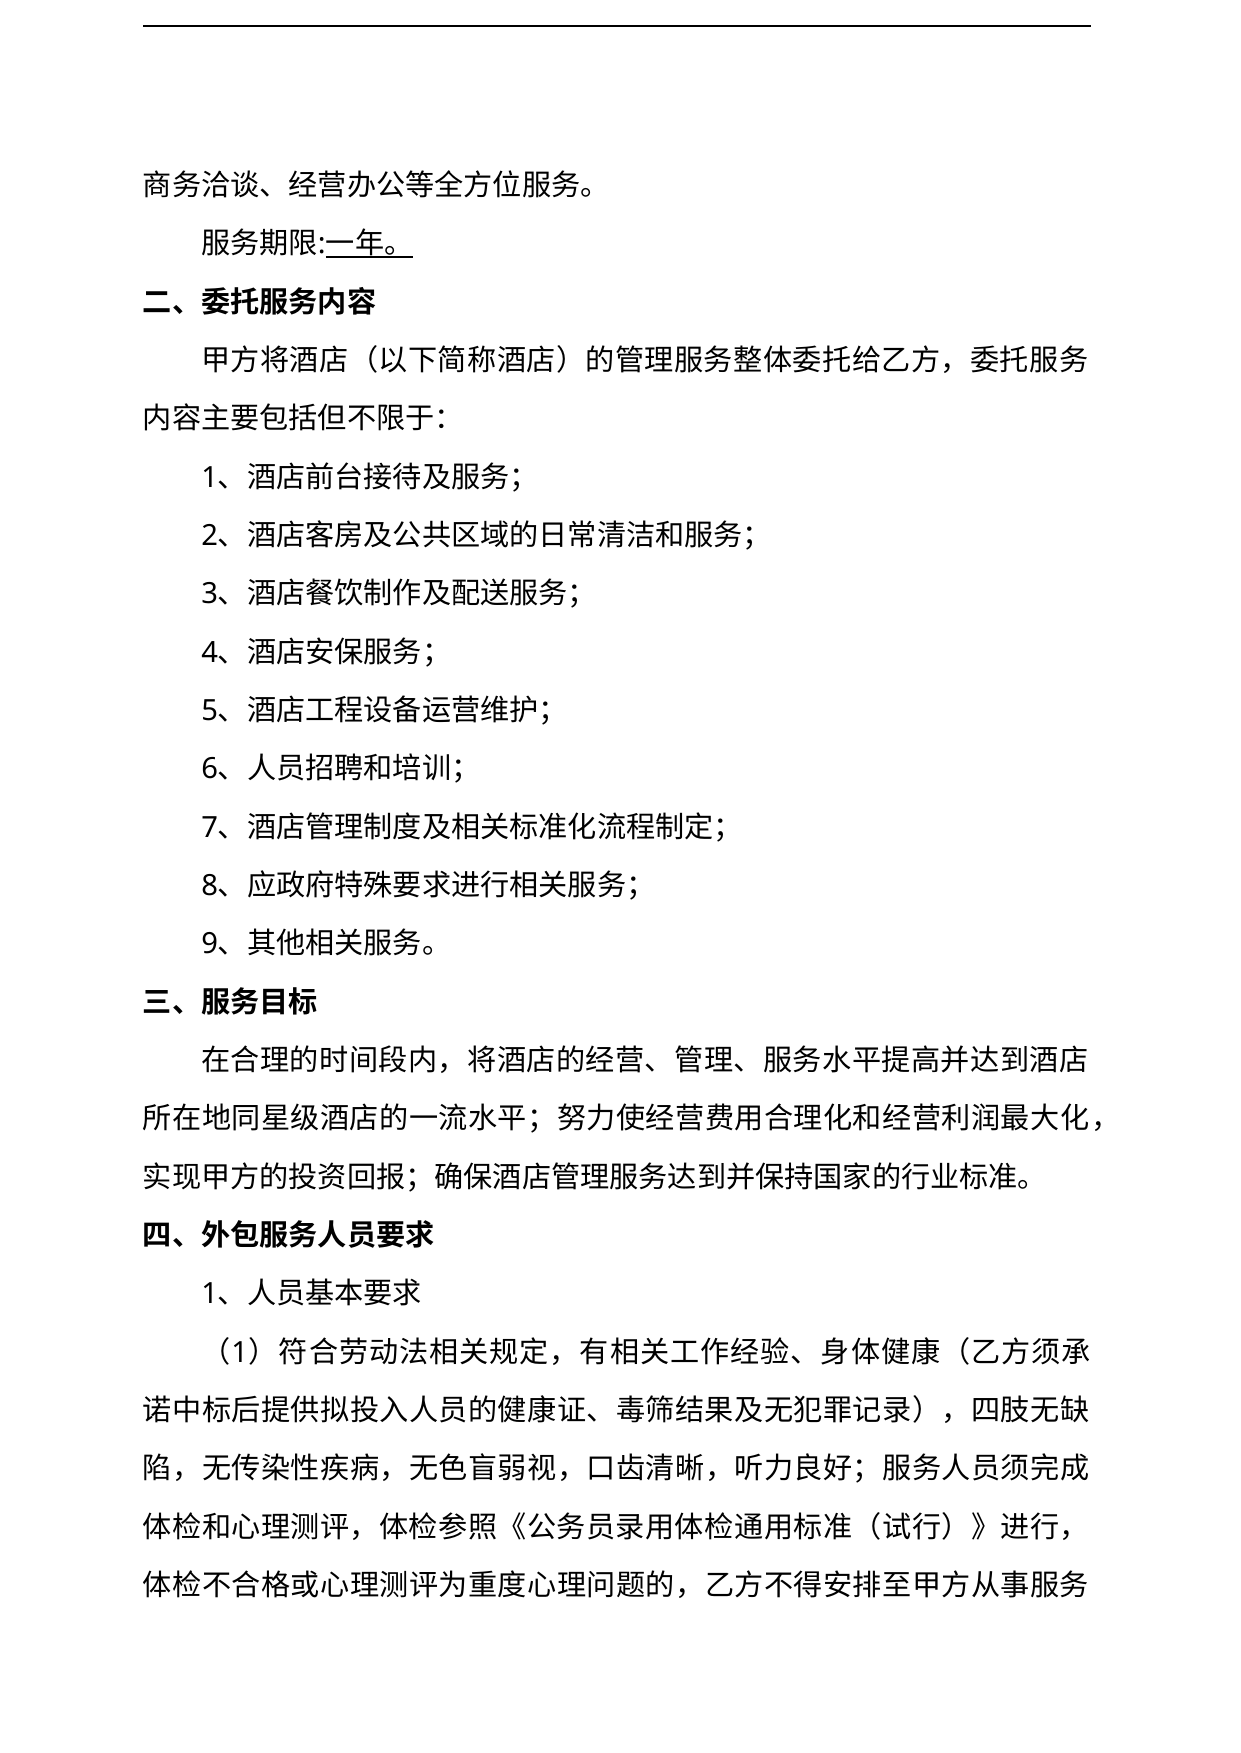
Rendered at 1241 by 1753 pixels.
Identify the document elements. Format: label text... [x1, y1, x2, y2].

text 服务期限:一年。 [143, 207, 1091, 266]
text 四、外包服务人员要求 [143, 1199, 1091, 1257]
text 7、酒店管理制度及相关标准化流程制定； [143, 791, 1091, 849]
text 9、其他相关服务。 [143, 907, 1091, 966]
text 在合理的时间段内，将酒店的经营、管理、服务水平提高并达到酒店所在地同星级酒店的一流水平；努力使经营费用合理化和经营利润最大化，实现甲方的投资回报；确保酒店管理服务达到并保持国家的行业标准。 [143, 1024, 1091, 1199]
text 6、人员招聘和培训； [143, 732, 1091, 791]
text 8、应政府特殊要求进行相关服务； [143, 849, 1091, 907]
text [143, 149, 1091, 207]
text 4、酒店安保服务； [143, 616, 1091, 674]
text 甲方将酒店（以下简称酒店）的管理服务整体委托给乙方，委托服务内容主要包括但不限于： [143, 324, 1091, 441]
text 5、酒店工程设备运营维护； [143, 674, 1091, 732]
text 1、酒店前台接待及服务； [143, 441, 1091, 499]
text 二、委托服务内容 [143, 266, 1091, 324]
text 1、人员基本要求 [143, 1257, 1091, 1316]
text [143, 1316, 1091, 1607]
text 2、酒店客房及公共区域的日常清洁和服务； [143, 499, 1091, 557]
text 三、服务目标 [143, 966, 1091, 1024]
text 3、酒店餐饮制作及配送服务； [143, 557, 1091, 616]
